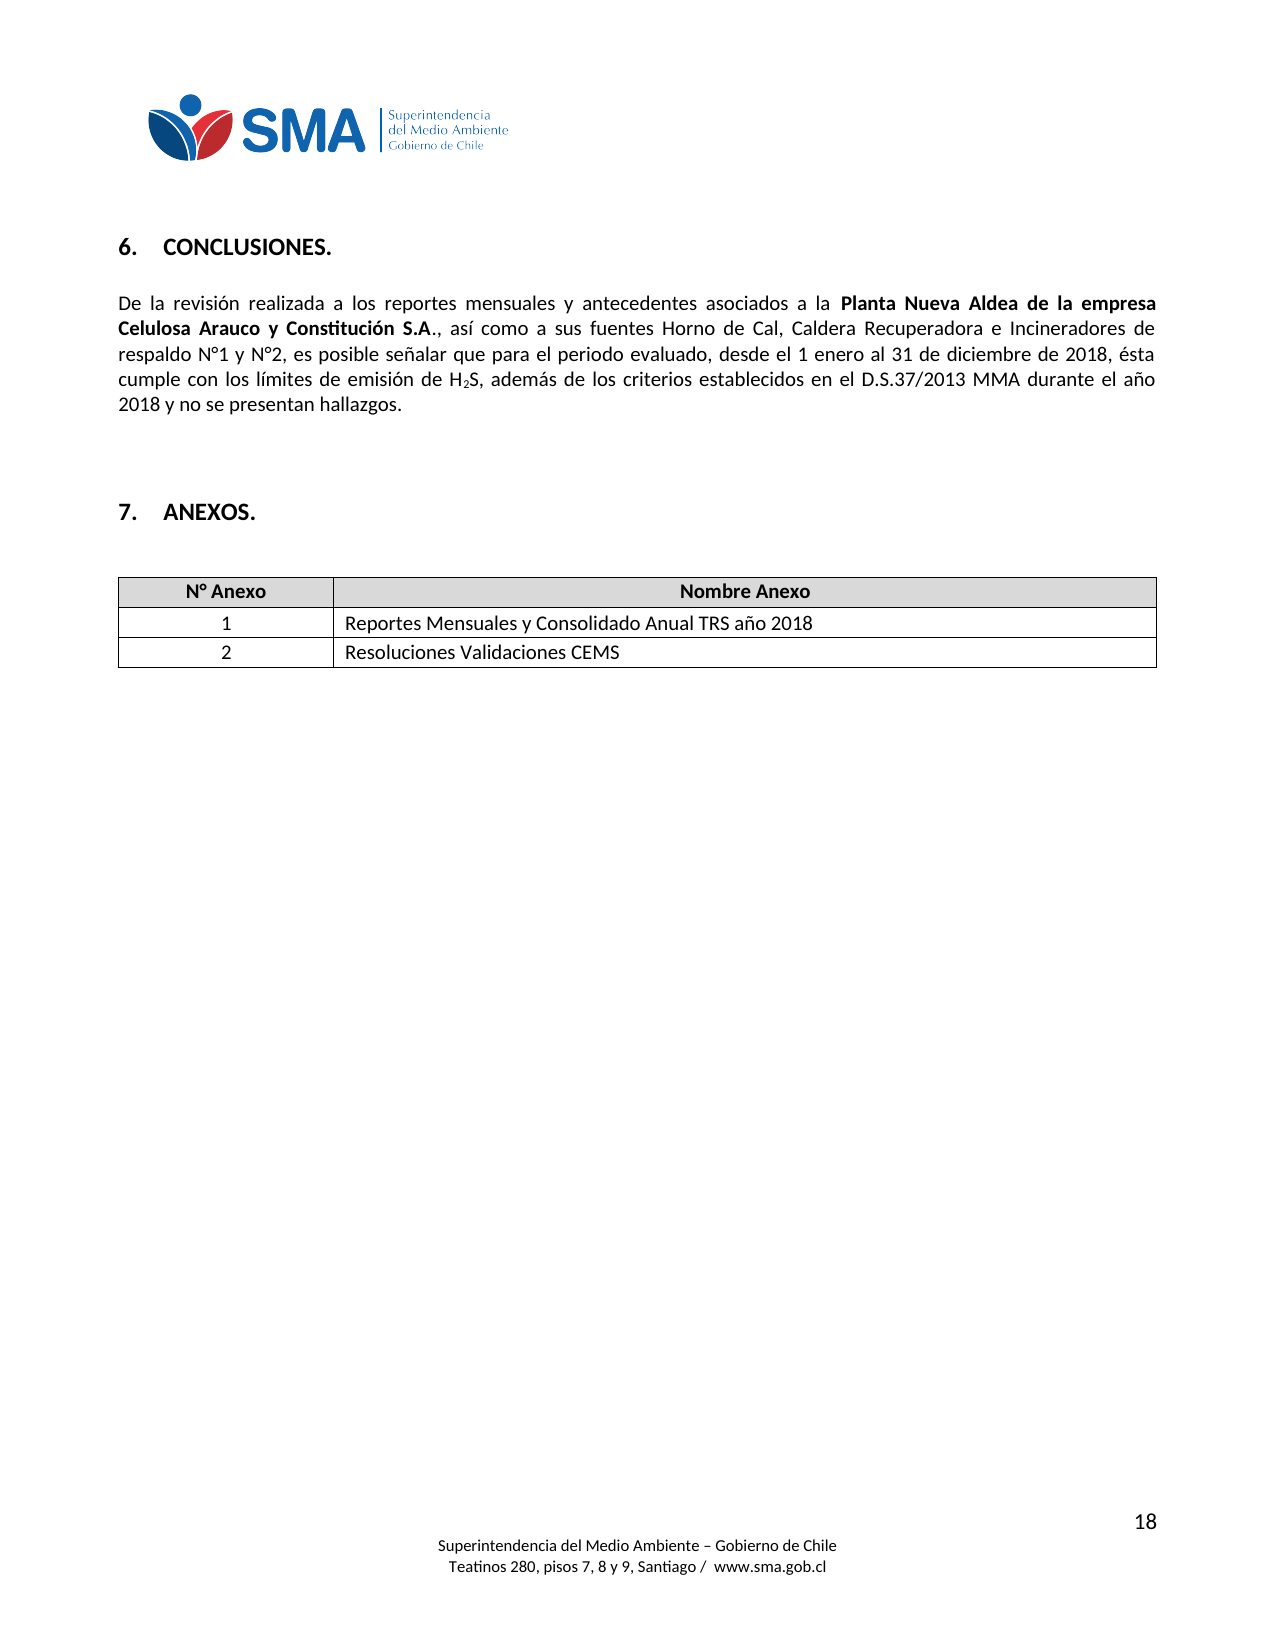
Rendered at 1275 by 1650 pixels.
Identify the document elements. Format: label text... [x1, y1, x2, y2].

table_header Nombre Anexo [334, 578, 1156, 607]
list De la revisión realizada a los reportes mensuales y antecedentes asociados a la Planta Nueva Aldea de la empresa Celulosa Arauco y Constitución S.A., así como a sus fuentes Horno de Cal, Caldera Recuperadora e Incineradores de respaldo N°1 y N°2, es posible señalar que para el periodo evaluado, desde el 1 enero al 31 de diciembre de 2018, ésta cumple con los límites de emisión de H2S, además de los criterios establecidos en el D.S.37/2013 MMA durante el año 2018 y no se presentan hallazgos. [118, 290, 1157, 417]
table_cell Resoluciones Validaciones CEMS [334, 638, 1156, 667]
picture [118, 73, 528, 176]
table_cell Reportes Mensuales y Consolidado Anual TRS año 2018 [334, 608, 1156, 637]
subtitle CONCLUSIONES. [118, 231, 1157, 262]
table_header N° Anexo [119, 578, 333, 607]
table_cell 2 [119, 638, 333, 667]
subtitle ANEXOS. [118, 496, 1157, 526]
table_cell 1 [119, 608, 333, 637]
